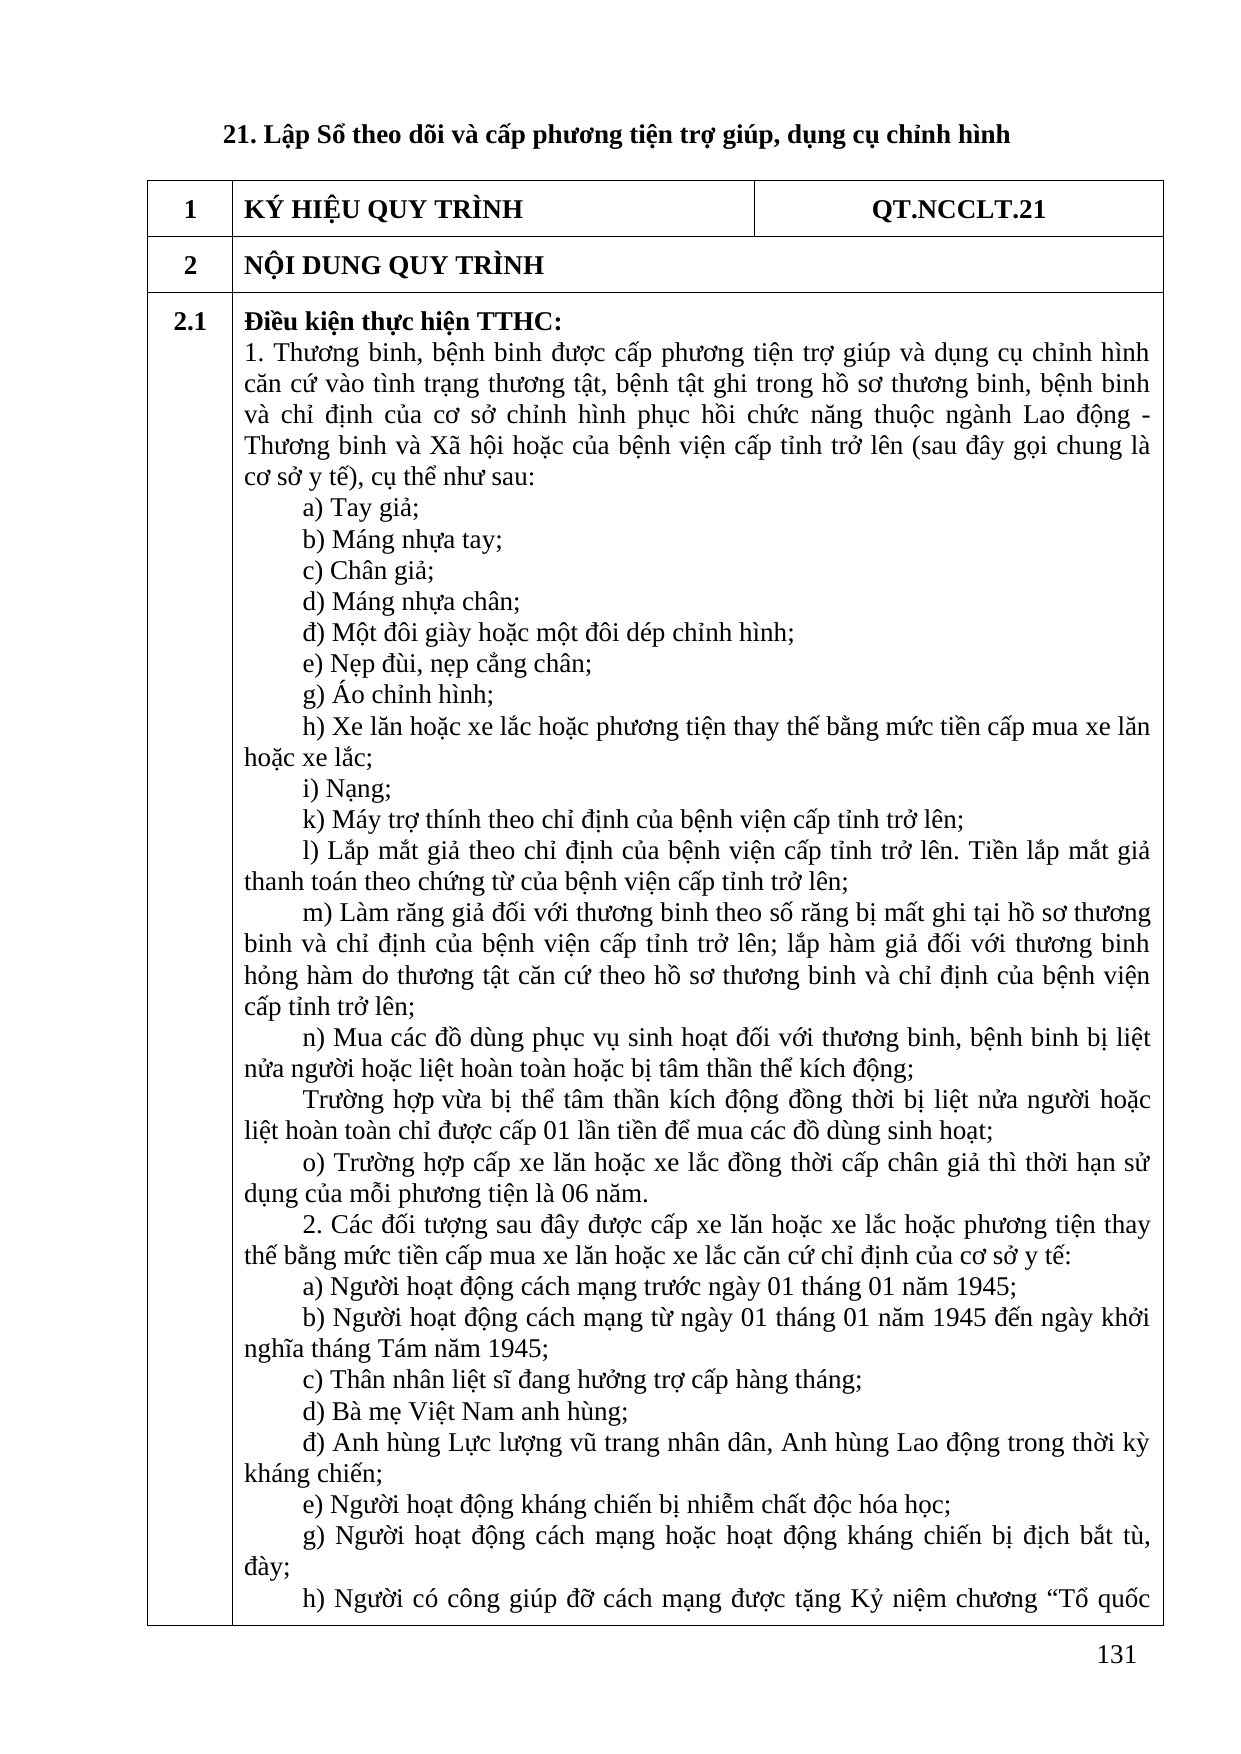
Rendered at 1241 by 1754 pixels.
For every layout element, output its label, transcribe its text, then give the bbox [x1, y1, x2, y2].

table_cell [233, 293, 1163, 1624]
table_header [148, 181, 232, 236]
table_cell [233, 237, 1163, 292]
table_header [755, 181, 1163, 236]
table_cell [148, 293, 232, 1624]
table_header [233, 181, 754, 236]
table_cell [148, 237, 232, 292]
text 21. Lập Sổ theo dõi và cấp phương tiện trợ giúp, dụng cụ chỉnh hình [148, 118, 1137, 149]
